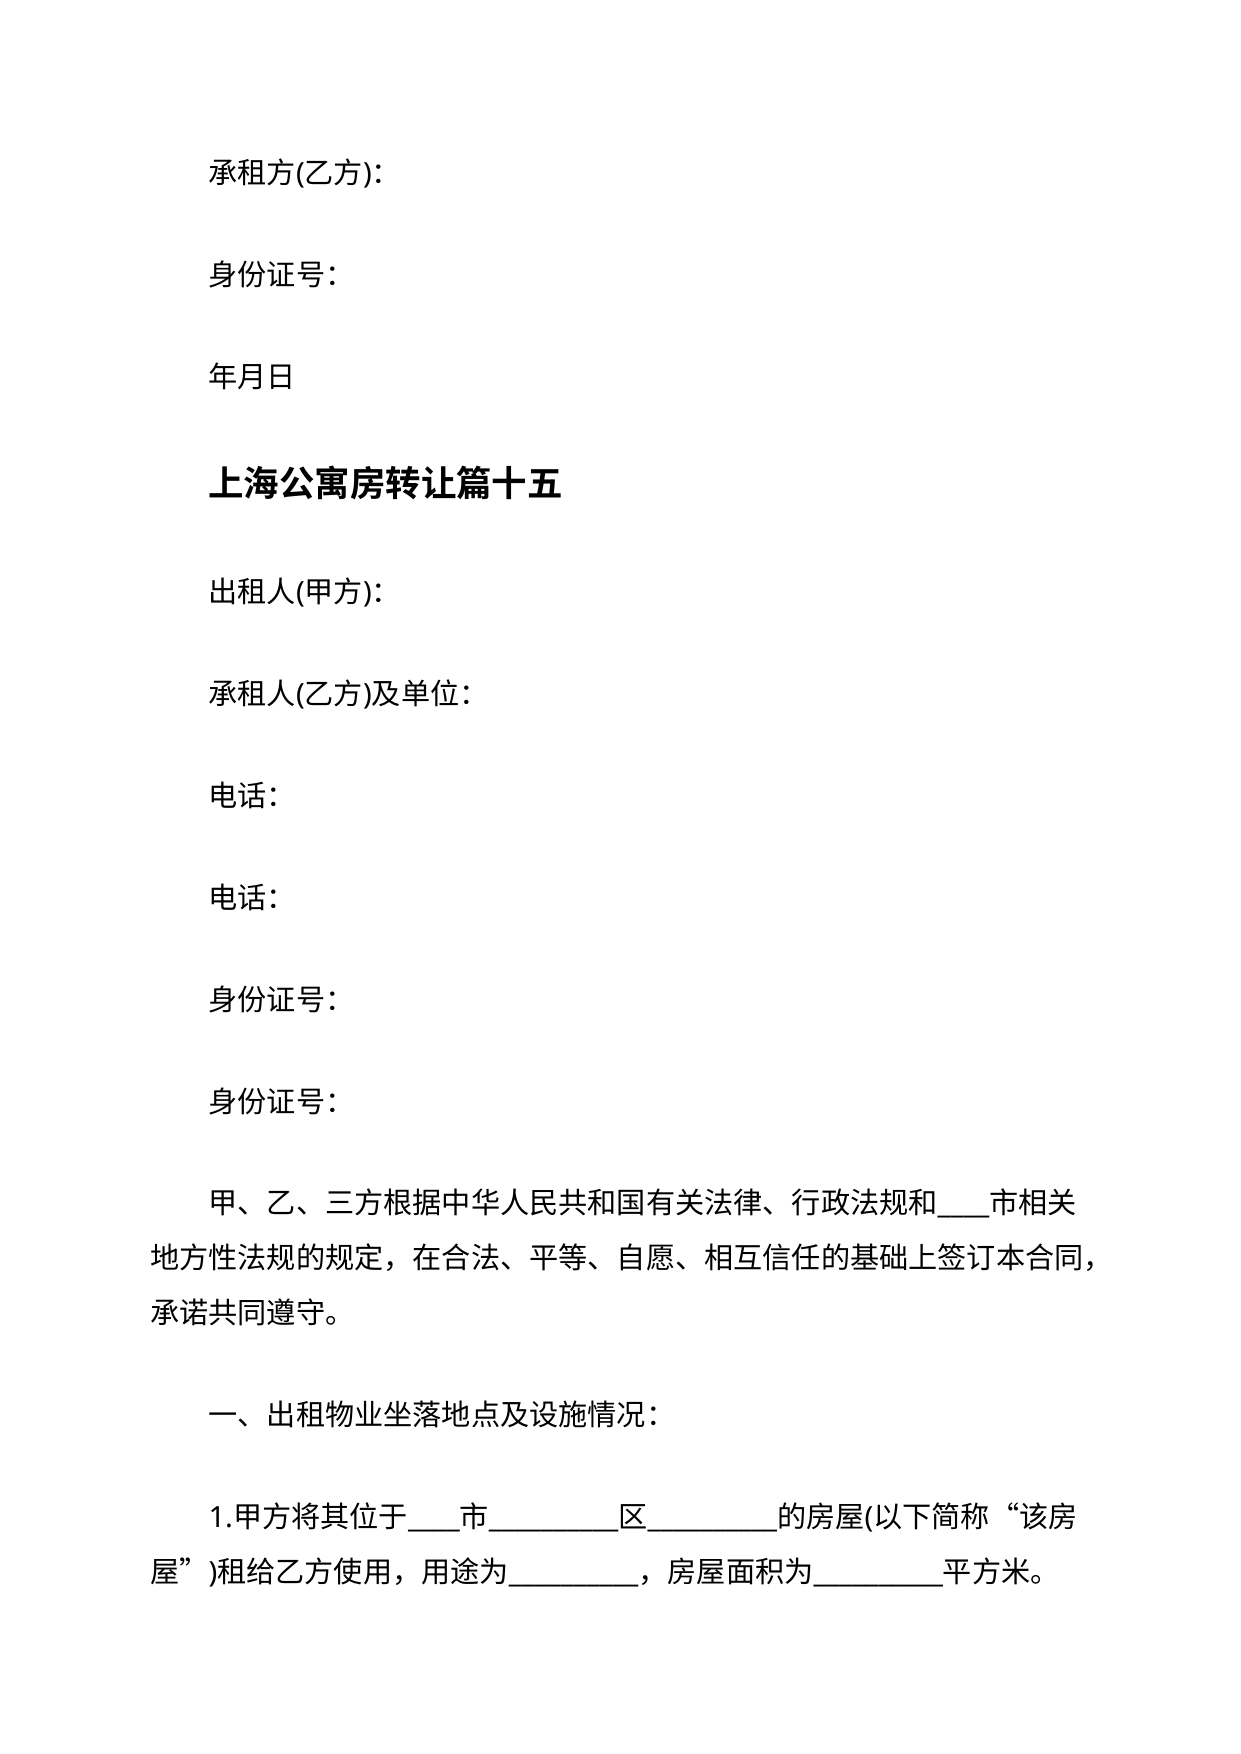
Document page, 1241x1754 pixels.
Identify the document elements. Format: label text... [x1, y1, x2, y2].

text 出租人(甲方)： [150, 569, 1090, 611]
text 甲、乙、三方根据中华人民共和国有关法律、行政法规和____市相关地方性法规的规定，在合法、平等、自愿、相互信任的基础上签订本合同，承诺共同遵守。 [150, 1180, 1090, 1332]
text 一、出租物业坐落地点及设施情况： [150, 1392, 1090, 1434]
text 年月日 [150, 354, 1090, 396]
text 承租人(乙方)及单位： [150, 671, 1090, 713]
text 身份证号： [150, 1078, 1090, 1121]
text 电话： [150, 773, 1090, 815]
text 1.甲方将其位于____市__________区__________的房屋(以下简称“该房屋”)租给乙方使用，用途为__________，房屋面积为__________平方米。 [150, 1493, 1090, 1591]
text 身份证号： [150, 252, 1090, 294]
text 上海公寓房转让篇十五 [150, 456, 1090, 507]
text 电话： [150, 875, 1090, 917]
text 承租方(乙方)： [150, 150, 1090, 192]
text 身份证号： [150, 976, 1090, 1019]
